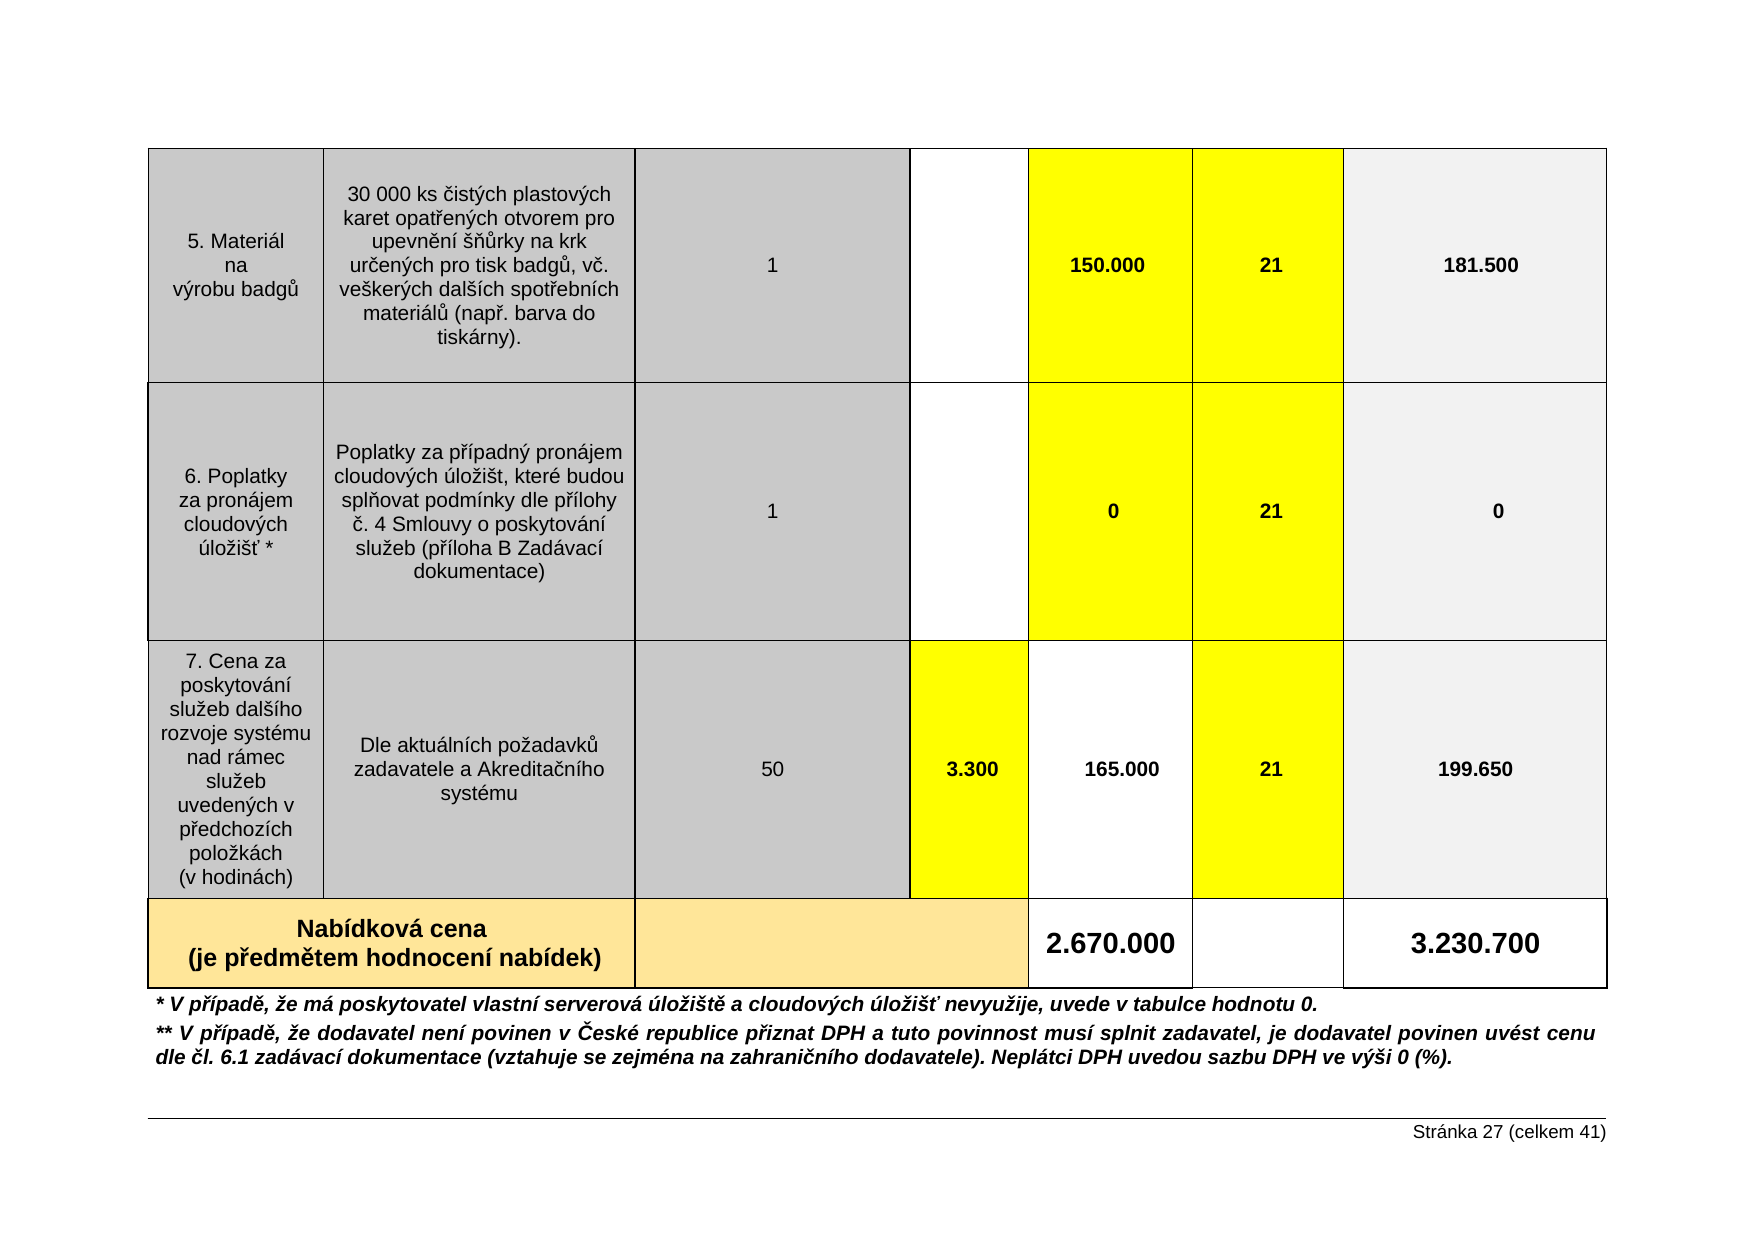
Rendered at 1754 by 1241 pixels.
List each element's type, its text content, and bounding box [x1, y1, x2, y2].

table_cell 165.000 [1029, 641, 1192, 898]
table_cell Dle aktuálních požadavků zadavatele a Akreditačního systému [324, 641, 634, 898]
table_cell 30 000 ks čistých plastových karet opatřených otvorem pro upevnění šňůrky na krk určených pro tisk badgů, vč. veškerých dalších spotřebních materiálů (např. barva do tiskárny). [324, 149, 634, 382]
table_cell 50 [636, 641, 909, 898]
table_cell Poplatky za případný pronájem cloudových úložišt, které budou splňovat podmínky dle přílohy č. 4 Smlouvy o poskytování služeb (příloha B Zadávací dokumentace) [324, 383, 634, 640]
table_cell 7. Cena za poskytování služeb dalšího rozvoje systému nad rámec služeb uvedených v předchozích položkách (v hodinách) [149, 641, 323, 898]
table_cell 5. Materiál na výrobu badgů [149, 149, 323, 382]
table_cell 150.000 [1029, 149, 1192, 382]
table_cell 1 [636, 149, 909, 382]
table_cell 6. Poplatky za pronájem cloudových úložišť * [149, 383, 323, 640]
table_cell 0 [1344, 383, 1606, 640]
table_cell 3.300 [911, 641, 1028, 898]
table_cell [1193, 899, 1343, 987]
table_cell 3.230.700 [1344, 899, 1606, 987]
table_cell 21 [1193, 149, 1343, 382]
table_cell 1 [636, 383, 909, 640]
table_cell 21 [1193, 383, 1343, 640]
table_cell [911, 149, 1028, 382]
table_cell ** V případě, že dodavatel není povinen v České republice přiznat DPH a tuto povinnost musí splnit zadavatel, je dodavatel povinen uvést cenu dle čl. 6.1 zadávací dokumentace (vztahuje se zejména na zahraničního dodavatele). Neplátci DPH uvedou sazbu DPH ve výši 0 (%). [148, 1018, 1607, 1073]
table_cell 0 [1029, 383, 1192, 640]
table_cell Nabídková cena (je předmětem hodnocení nabídek) [149, 899, 634, 987]
table_cell [911, 383, 1028, 640]
table_cell 2.670.000 [1029, 899, 1192, 987]
table_cell 181.500 [1344, 149, 1606, 382]
table_cell * V případě, že má poskytovatel vlastní serverová úložiště a cloudových úložišť nevyužije, uvede v tabulce hodnotu 0. [148, 988, 1607, 1018]
table_cell 199.650 [1344, 641, 1606, 898]
table_cell [636, 899, 910, 987]
table_cell [910, 899, 1028, 987]
table_cell 21 [1193, 641, 1343, 898]
